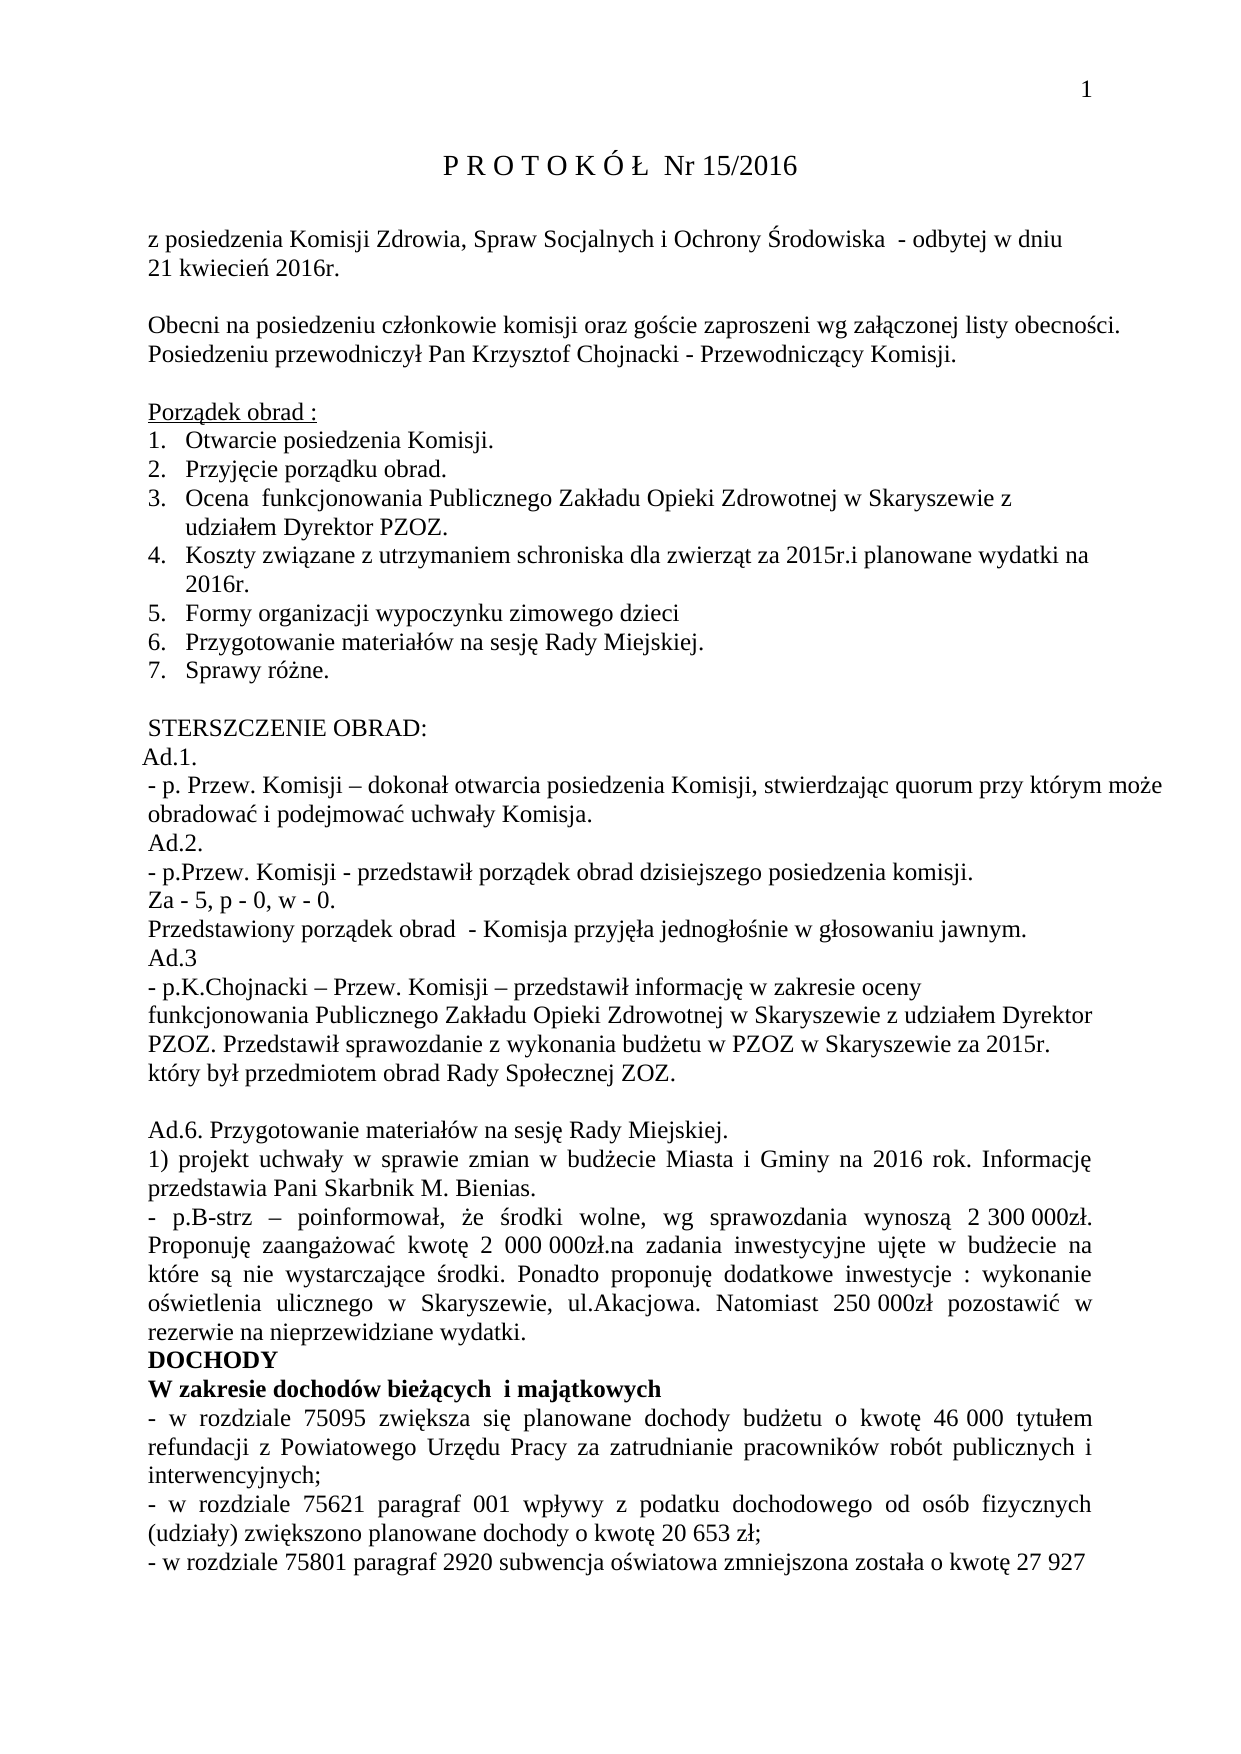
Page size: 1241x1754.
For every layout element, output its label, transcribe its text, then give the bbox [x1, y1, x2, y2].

text - w rozdziale 75095 zwiększa się planowane dochody budżetu o kwotę 46 000 tytułem refundacji z Powiatowego Urzędu Pracy za zatrudnianie pracowników robót publicznych i interwencyjnych; [148, 1403, 1093, 1489]
text - p. Przew. Komisji – dokonał otwarcia posiedzenia Komisji, stwierdzając quorum przy którym może obradować i podejmować uchwały Komisja. [148, 771, 1174, 828]
list Koszty związane z utrzymaniem schroniska dla zwierząt za 2015r.i planowane wydatki na 2016r. [148, 541, 1093, 598]
text W zakresie dochodów bieżących i majątkowych [148, 1374, 1093, 1403]
text Posiedzeniu przewodniczył Pan Krzysztof Chojnacki - Przewodniczący Komisji. [148, 339, 1174, 368]
list Otwarcie posiedzenia Komisji. [148, 426, 1093, 454]
list Sprawy różne. [148, 656, 1093, 684]
text P R O T O K Ó Ł Nr 15/2016 [148, 148, 1093, 181]
text - p.B-strz – poinformował, że środki wolne, wg sprawozdania wynoszą 2 300 000zł. Proponuję zaangażować kwotę 2 000 000zł.na zadania inwestycyjne ujęte w budżecie na które są nie wystarczające środki. Ponadto proponuję dodatkowe inwestycje : wykonanie oświetlenia ulicznego w Skaryszewie, ul.Akacjowa. Natomiast 250 000zł pozostawić w rezerwie na nieprzewidziane wydatki. [148, 1202, 1093, 1346]
list Ocena funkcjonowania Publicznego Zakładu Opieki Zdrowotnej w Skaryszewie z udziałem Dyrektor PZOZ. [148, 483, 1093, 541]
text STERSZCZENIE OBRAD: [148, 713, 1174, 742]
text 1) projekt uchwały w sprawie zmian w budżecie Miasta i Gminy na 2016 rok. Informację przedstawia Pani Skarbnik M. Bienias. [148, 1144, 1093, 1202]
text 21 kwiecień 2016r. [148, 253, 1174, 282]
list Przyjęcie porządku obrad. [148, 454, 1174, 483]
text z posiedzenia Komisji Zdrowia, Spraw Socjalnych i Ochrony Środowiska - odbytej w dniu [148, 224, 1174, 253]
text - w rozdziale 75621 paragraf 001 wpływy z podatku dochodowego od osób fizycznych (udziały) zwiększono planowane dochody o kwotę 20 653 zł; [148, 1489, 1093, 1547]
text Obecni na posiedzeniu członkowie komisji oraz goście zaproszeni wg załączonej listy obecności. [148, 311, 1174, 339]
text Porządek obrad : [148, 397, 1174, 426]
text - p.Przew. Komisji - przedstawił porządek obrad dzisiejszego posiedzenia komisji. [148, 857, 1174, 886]
text Za - 5, p - 0, w - 0. [148, 886, 1174, 914]
text Ad.2. [148, 828, 1174, 857]
text Ad.1. [142, 742, 1093, 771]
text - w rozdziale 75801 paragraf 2920 subwencja oświatowa zmniejszona została o kwotę 27 927 [148, 1547, 1093, 1576]
text DOCHODY [148, 1346, 1093, 1374]
text - p.K.Chojnacki – Przew. Komisji – przedstawił informację w zakresie oceny funkcjonowania Publicznego Zakładu Opieki Zdrowotnej w Skaryszewie z udziałem Dyrektor PZOZ. Przedstawił sprawozdanie z wykonania budżetu w PZOZ w Skaryszewie za 2015r. który był przedmiotem obrad Rady Społecznej ZOZ. [148, 972, 1093, 1087]
text Przedstawiony porządek obrad - Komisja przyjęła jednogłośnie w głosowaniu jawnym. [148, 914, 1174, 943]
list Przygotowanie materiałów na sesję Rady Miejskiej. [148, 627, 1093, 656]
list Formy organizacji wypoczynku zimowego dzieci [148, 598, 1093, 627]
text Ad.6. Przygotowanie materiałów na sesję Rady Miejskiej. [148, 1116, 1093, 1144]
text Ad.3 [148, 943, 1174, 972]
